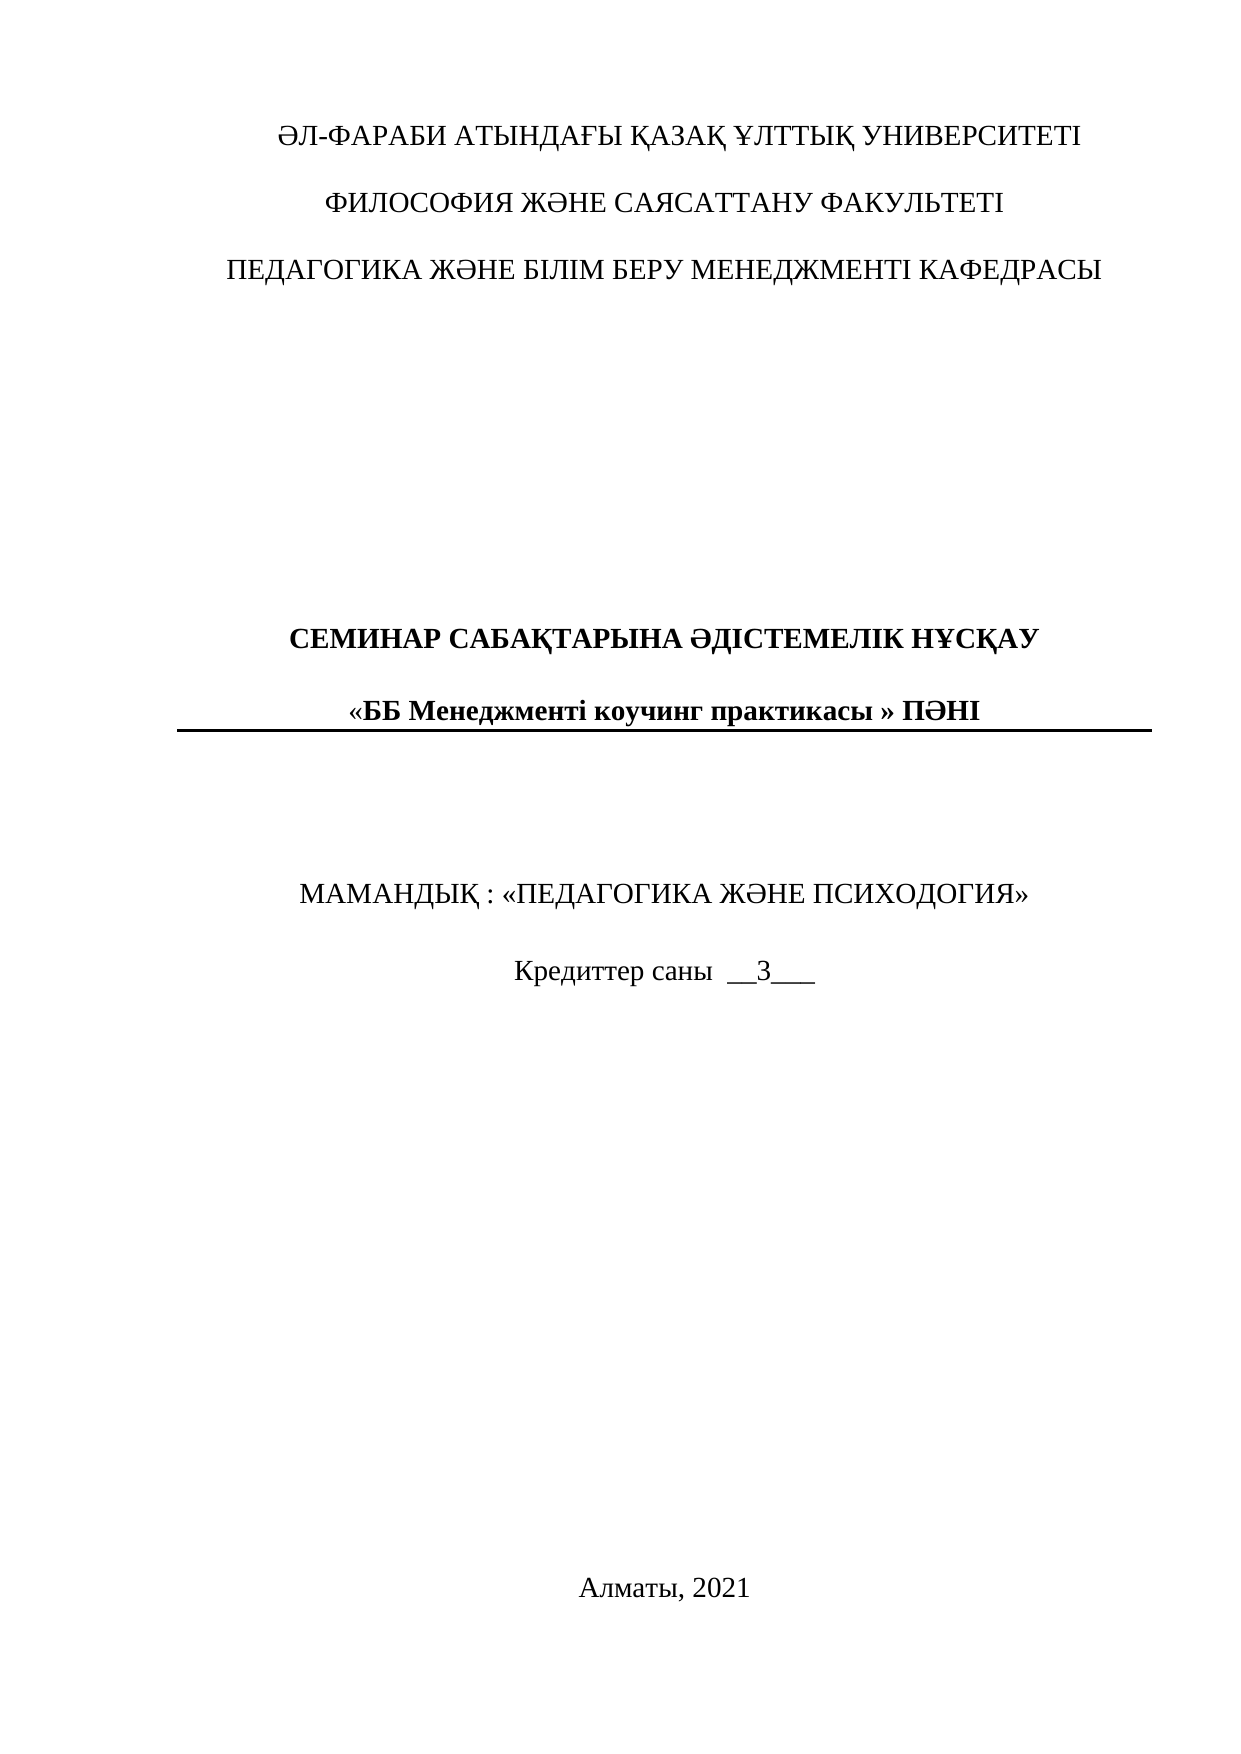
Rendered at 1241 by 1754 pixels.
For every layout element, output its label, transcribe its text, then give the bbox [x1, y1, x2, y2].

text ПЕДАГОГИКА ЖӘНЕ БІЛІМ БЕРУ МЕНЕДЖМЕНТІ КАФЕДРАСЫ [177, 252, 1152, 286]
text ФИЛОСОФИЯ ЖӘНЕ САЯСАТТАНУ ФАКУЛЬТЕТІ [177, 185, 1152, 219]
text Кредиттер саны __3___ [177, 953, 1152, 987]
text МАМАНДЫҚ : «ПЕДАГОГИКА ЖӘНЕ ПСИХОДОГИЯ» [177, 876, 1152, 910]
text Алматы, 2021 [177, 1570, 1152, 1603]
text ӘЛ-ФАРАБИ АТЫНДАҒЫ ҚАЗАҚ ҰЛТТЫҚ УНИВЕРСИТЕТІ [177, 118, 1152, 152]
text «ББ Менеджменті коучинг практикасы » ПӘНІ [177, 693, 1152, 729]
text СЕМИНАР САБАҚТАРЫНА ӘДІСТЕМЕЛІК НҰСҚАУ [177, 621, 1152, 655]
